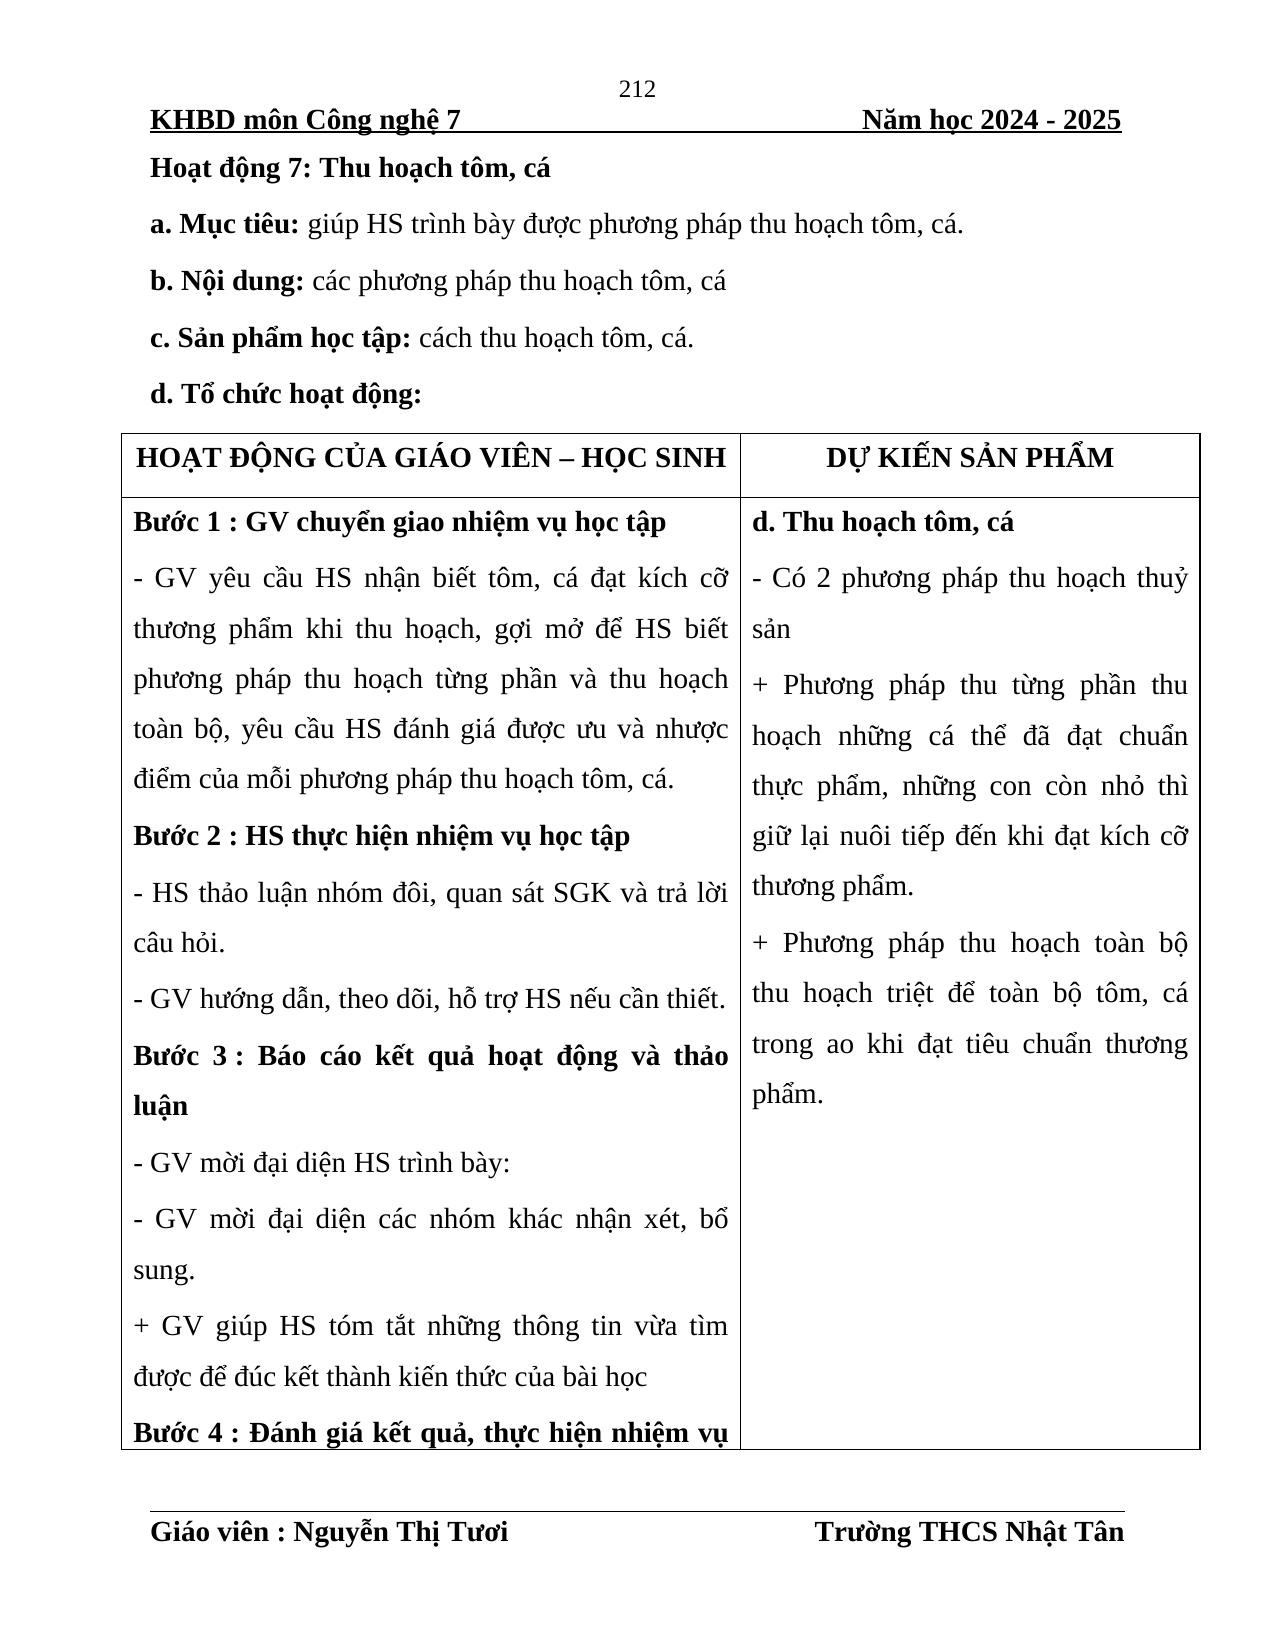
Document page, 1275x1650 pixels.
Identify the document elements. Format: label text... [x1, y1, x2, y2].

text b. Nội dung: các phương pháp thu hoạch tôm, cá [150, 263, 1125, 297]
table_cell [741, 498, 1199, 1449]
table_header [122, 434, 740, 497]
text a. Mục tiêu: giúp HS trình bày được phương pháp thu hoạch tôm, cá. [150, 207, 1125, 240]
text c. Sản phẩm học tập: cách thu hoạch tôm, cá. [150, 320, 1125, 353]
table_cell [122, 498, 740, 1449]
text Hoạt động 7: Thu hoạch tôm, cá [150, 150, 1125, 183]
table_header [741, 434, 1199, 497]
text d. Tổ chức hoạt động: [150, 376, 1125, 410]
